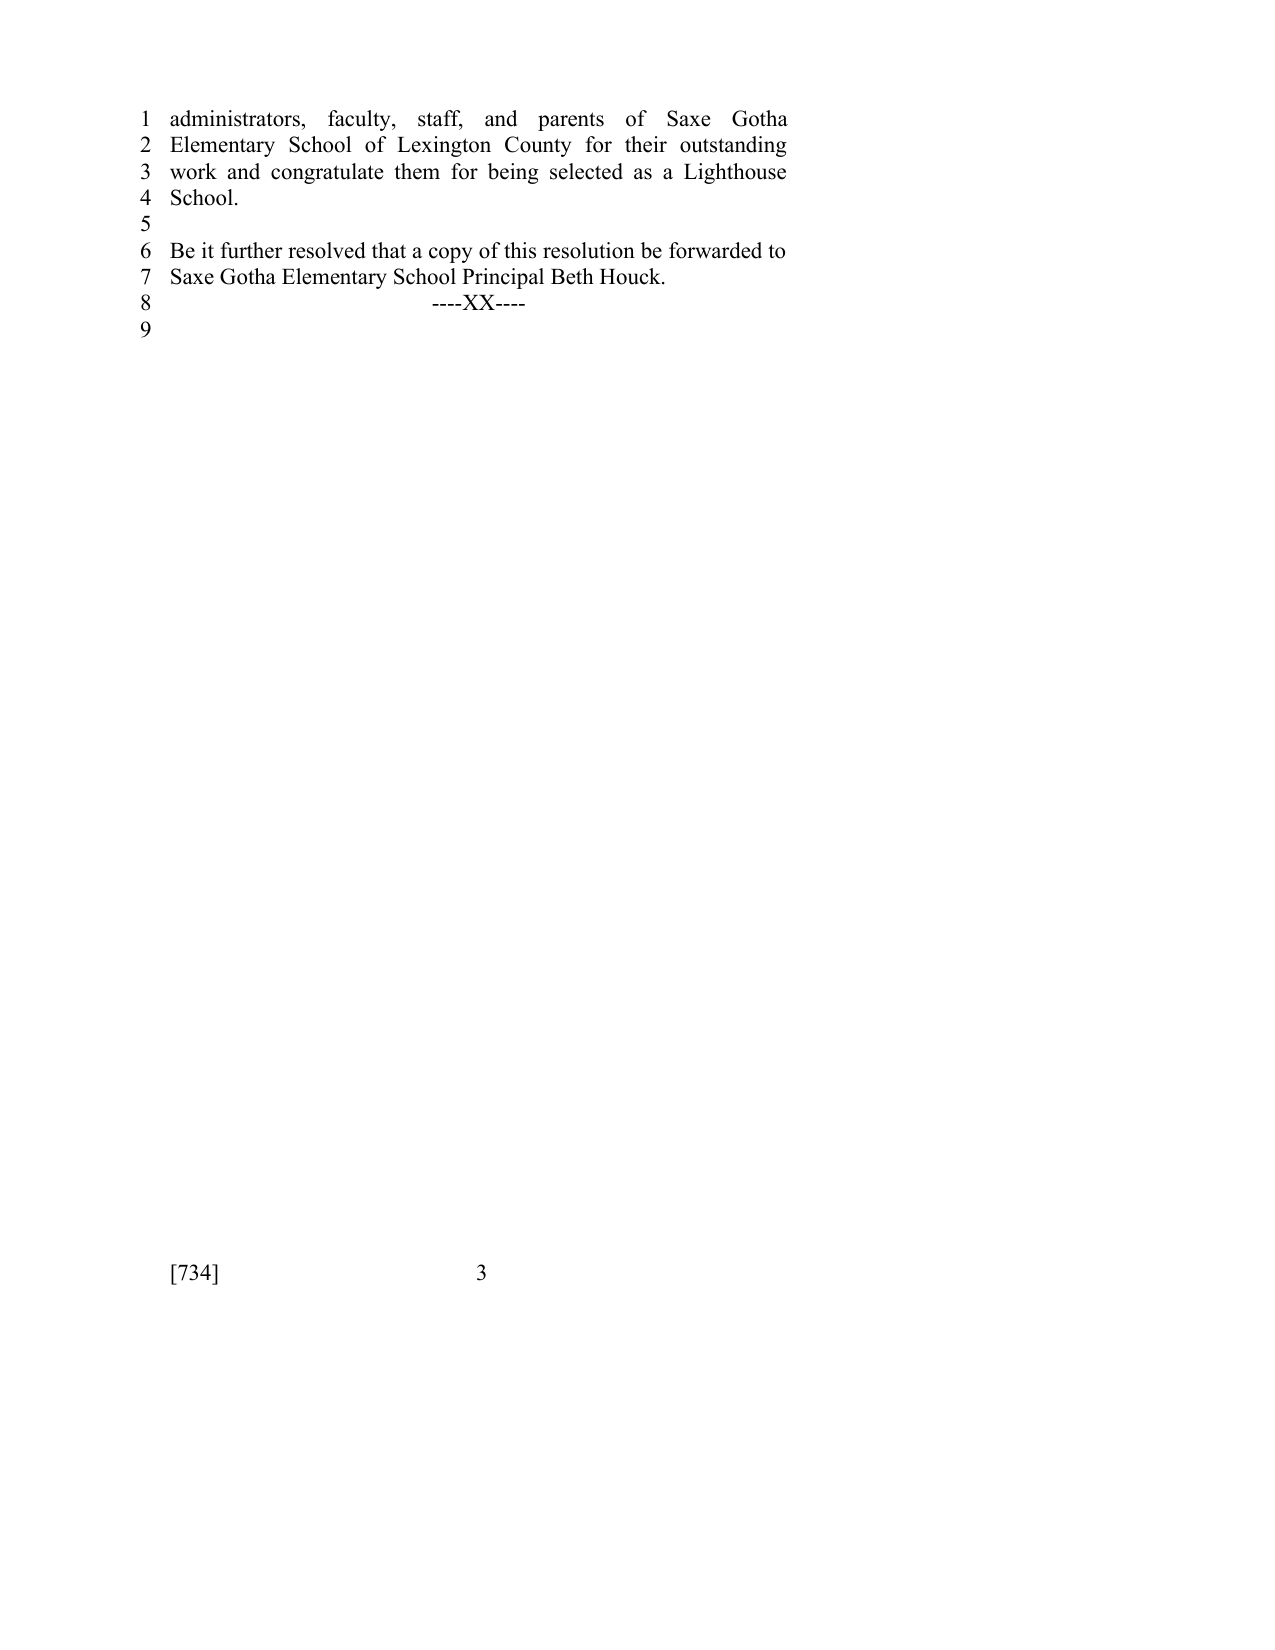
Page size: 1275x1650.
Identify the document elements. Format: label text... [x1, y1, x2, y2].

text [169, 105, 787, 210]
text Be it further resolved that a copy of this resolution be forwarded to Saxe Gotha Elementary School Principal Beth Houck. [169, 237, 787, 289]
text ----XX---- [169, 289, 787, 316]
